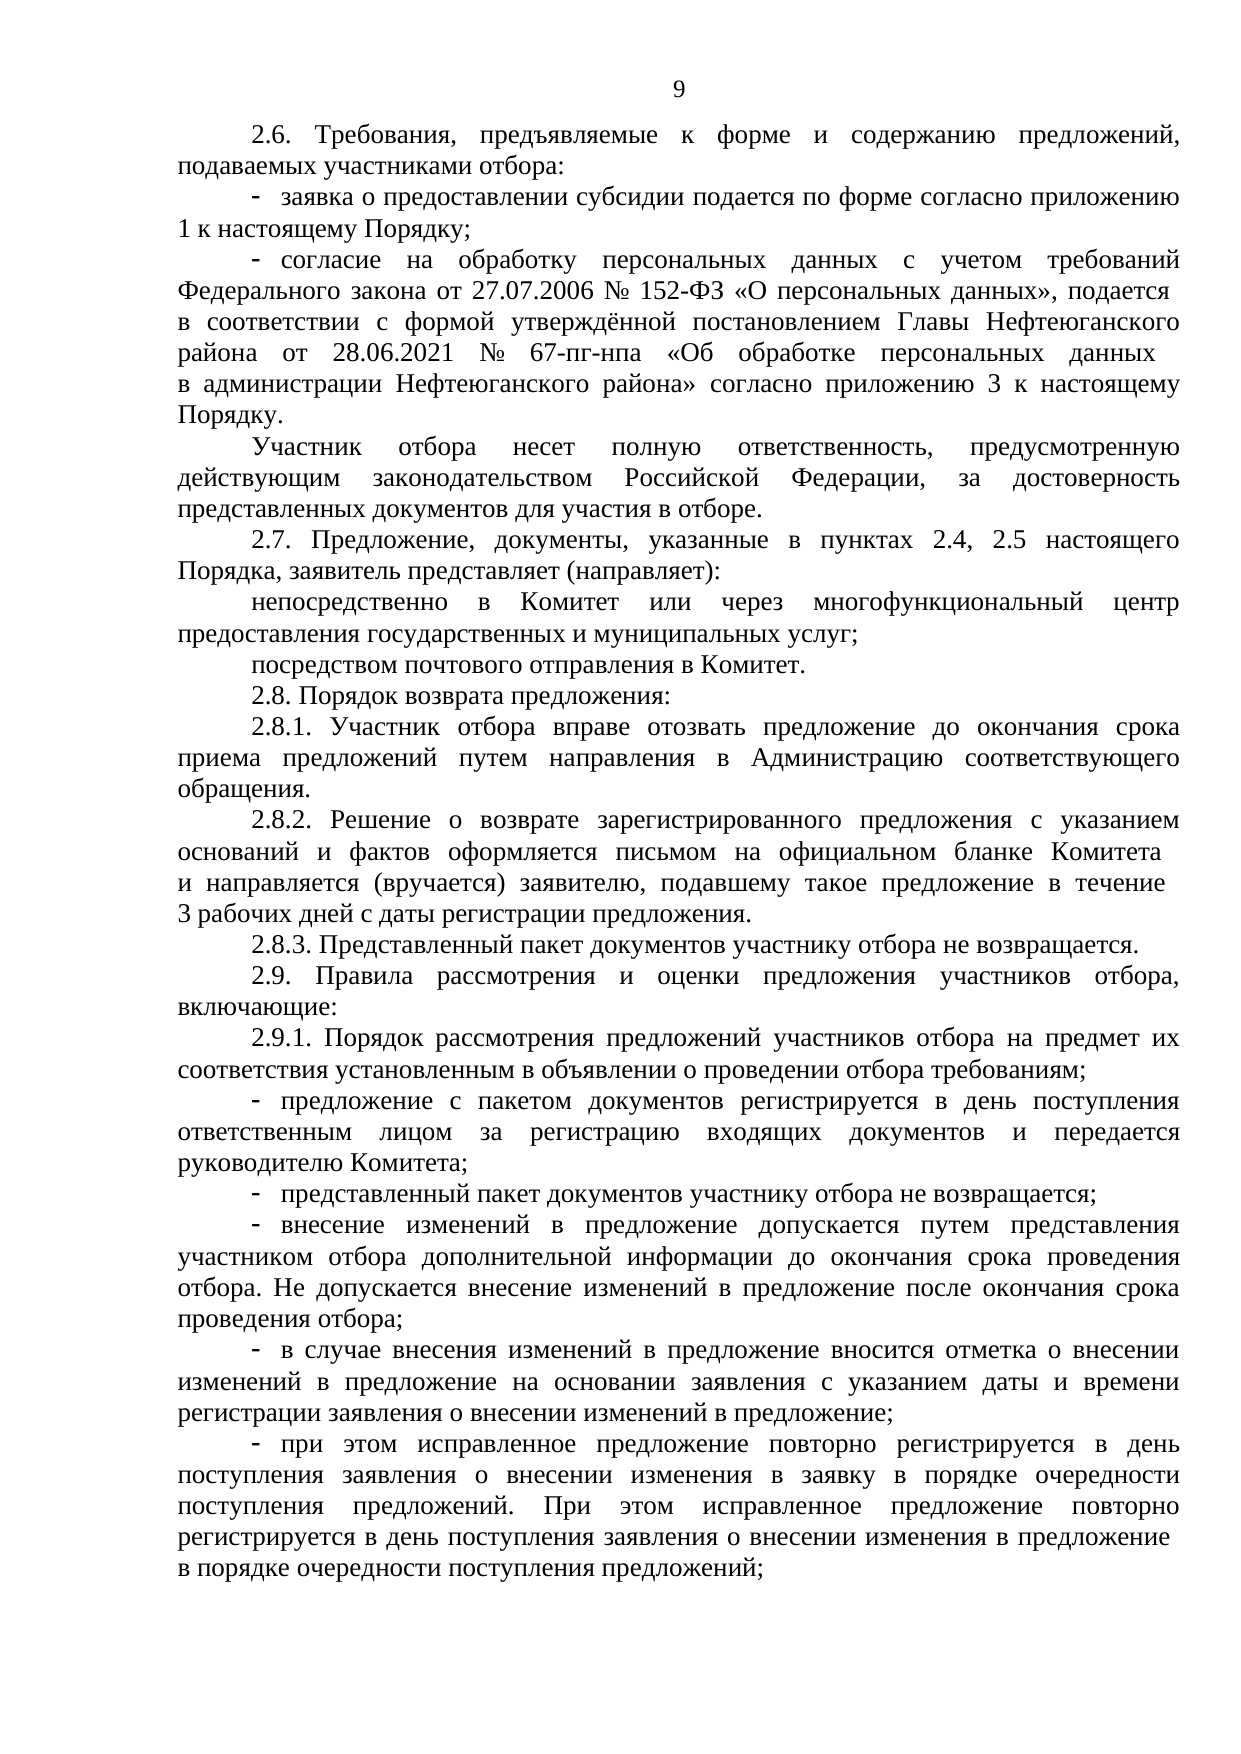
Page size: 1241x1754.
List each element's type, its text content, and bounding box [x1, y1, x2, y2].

text 2.9. Правила рассмотрения и оценки предложения участников отбора, включающие: [177, 959, 1181, 1022]
list при этом исправленное предложение повторно регистрируется в день поступления заявления о внесении изменения в заявку в порядке очередности поступления предложений. При этом исправленное предложение повторно регистрируется в день поступления заявления о внесении изменения в предложение в порядке очередности поступления предложений; [177, 1427, 1181, 1583]
list представленный пакет документов участнику отбора не возвращается; [177, 1177, 1181, 1209]
text 2.7. Предложение, документы, указанные в пунктах 2.4, 2.5 настоящего Порядка, заявитель представляет (направляет): [177, 523, 1181, 586]
text 2.8.2. Решение о возврате зарегистрированного предложения с указанием оснований и фактов оформляется письмом на официальном бланке Комитета и направляется (вручается) заявителю, подавшему такое предложение в течение 3 рабочих дней с даты регистрации предложения. [177, 803, 1181, 928]
list в случае внесения изменений в предложение вносится отметка о внесении изменений в предложение на основании заявления с указанием даты и времени регистрации заявления о внесении изменений в предложение; [177, 1333, 1181, 1427]
list согласие на обработку персональных данных с учетом требований Федерального закона от 27.07.2006 № 152-ФЗ «О персональных данных», подается в соответствии с формой утверждённой постановлением Главы Нефтеюганского района от 28.06.2021 № 67-пг-нпа «Об обработке персональных данных в администрации Нефтеюганского района» согласно приложению 3 к настоящему Порядку. [177, 243, 1181, 430]
text непосредственно в Комитет или через многофункциональный центр предоставления государственных и муниципальных услуг; [177, 586, 1181, 648]
text Участник отбора несет полную ответственность, предусмотренную действующим законодательством Российской Федерации, за достоверность представленных документов для участия в отборе. [177, 430, 1181, 523]
text 2.6. Требования, предъявляемые к форме и содержанию предложений, подаваемых участниками отбора: [177, 118, 1181, 180]
text 2.8.3. Представленный пакет документов участнику отбора не возвращается. [177, 928, 1181, 959]
text 2.8.1. Участник отбора вправе отозвать предложение до окончания срока приема предложений путем направления в Администрацию соответствующего обращения. [177, 710, 1181, 803]
list предложение с пакетом документов регистрируется в день поступления ответственным лицом за регистрацию входящих документов и передается руководителю Комитета; [177, 1084, 1181, 1177]
text 2.9.1. Порядок рассмотрения предложений участников отбора на предмет их соответствия установленным в объявлении о проведении отбора требованиям; [177, 1022, 1181, 1084]
list заявка о предоставлении субсидии подается по форме согласно приложению 1 к настоящему Порядку; [177, 180, 1181, 243]
text 2.8. Порядок возврата предложения: [177, 679, 1181, 710]
list внесение изменений в предложение допускается путем представления участником отбора дополнительной информации до окончания срока проведения отбора. Не допускается внесение изменений в предложение после окончания срока проведения отбора; [177, 1209, 1181, 1333]
text посредством почтового отправления в Комитет. [177, 648, 1181, 679]
